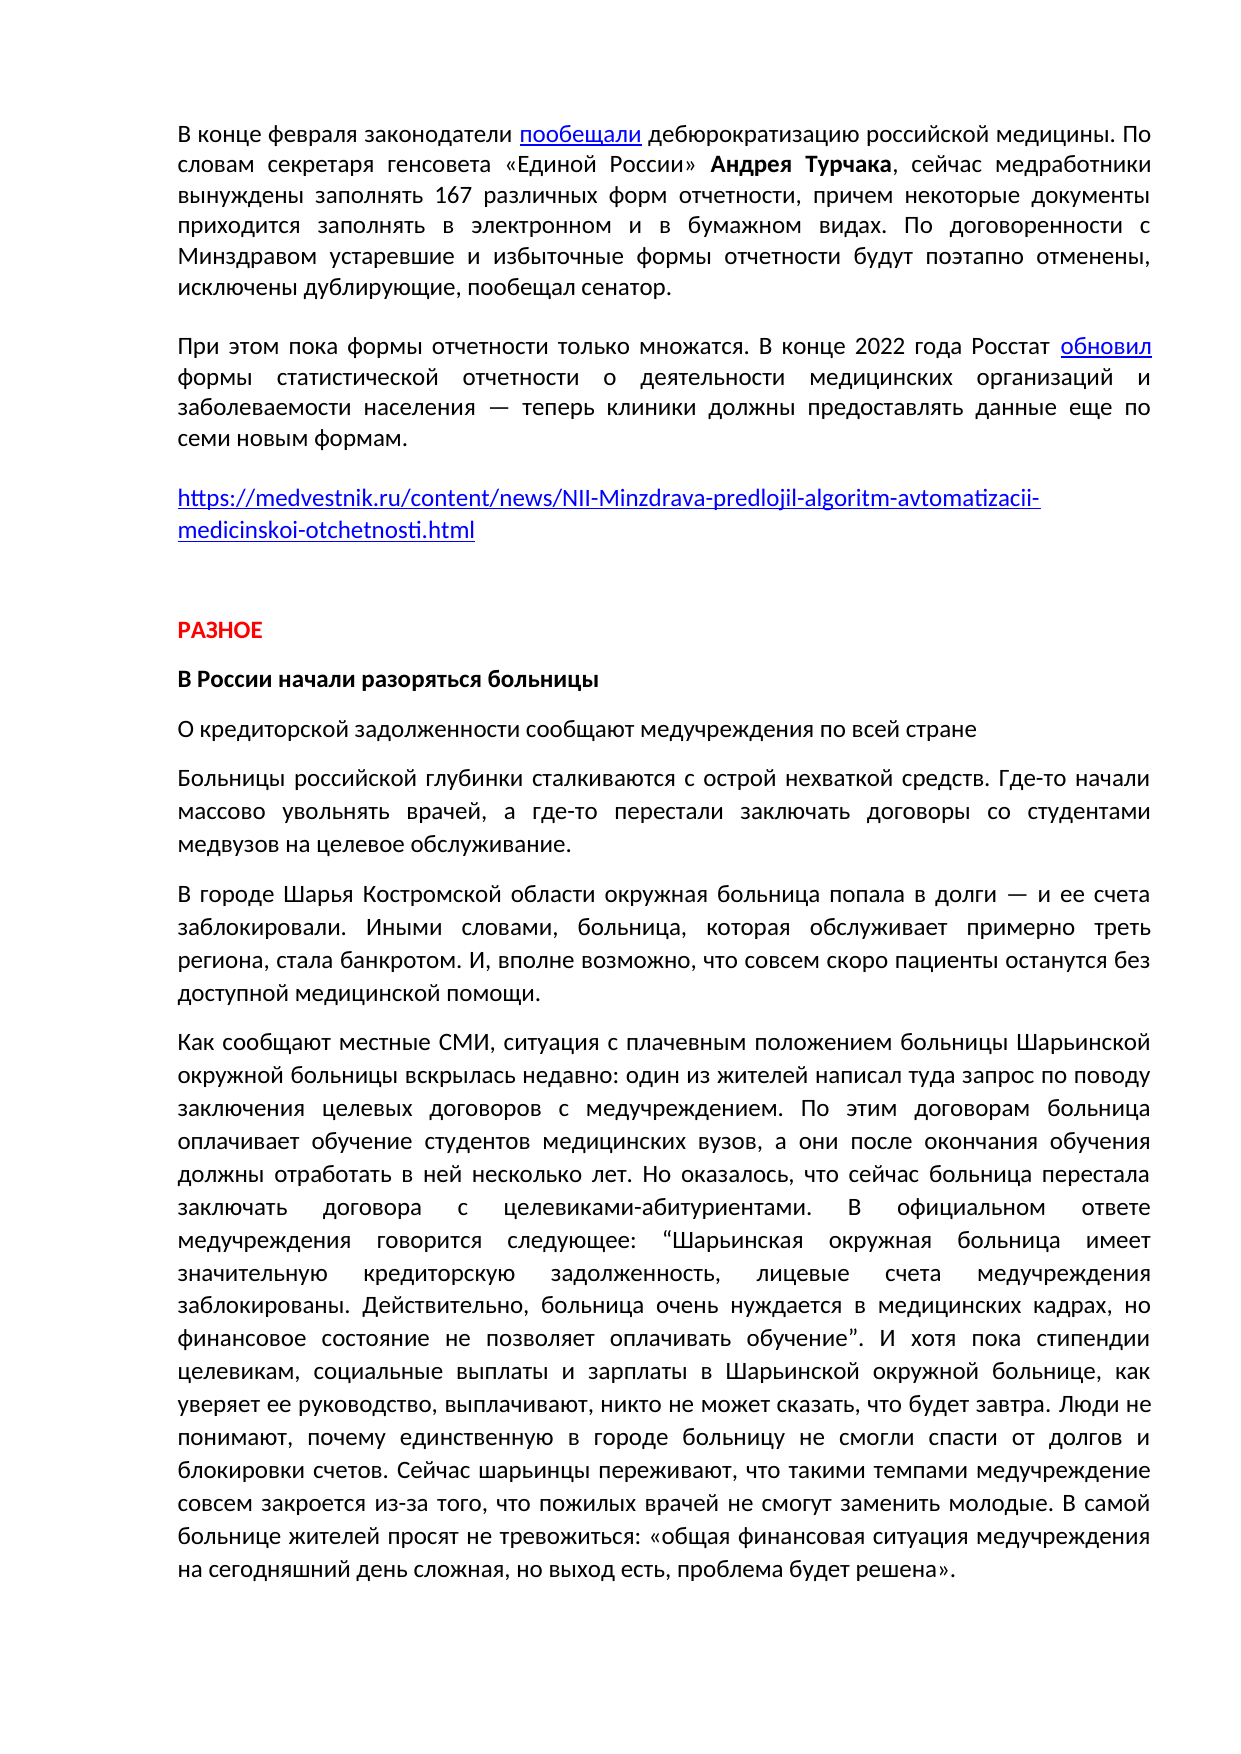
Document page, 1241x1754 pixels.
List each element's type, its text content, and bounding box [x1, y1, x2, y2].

text В городе Шарья Костромской области окружная больница попала в долги — и ее счета заблокировали. Иными словами, больница, которая обслуживает примерно треть региона, стала банкротом. И, вполне возможно, что совсем скоро пациенты останутся без доступной медицинской помощи. [177, 878, 1152, 1007]
text О кредиторской задолженности сообщают медучреждения по всей стране [177, 713, 1152, 743]
text https://medvestnik.ru/content/news/NII-Minzdrava-predlojil-algoritm-avtomatizacii-medicinskoi-otchetnosti.html [177, 482, 1152, 545]
text Как сообщают местные СМИ, ситуация с плачевным положением больницы Шарьинской окружной больницы вскрылась недавно: один из жителей написал туда запрос по поводу заключения целевых договоров с медучреждением. По этим договорам больница оплачивает обучение студентов медицинских вузов, а они после окончания обучения должны отработать в ней несколько лет. Но оказалось, что сейчас больница перестала заключать договора с целевиками-абитуриентами. В официальном ответе медучреждения говорится следующее: “Шарьинская окружная больница имеет значительную кредиторскую задолженность, лицевые счета медучреждения заблокированы. Действительно, больница очень нуждается в медицинских кадрах, но финансовое состояние не позволяет оплачивать обучение”. И хотя пока стипендии целевикам, социальные выплаты и зарплаты в Шарьинской окружной больнице, как уверяет ее руководство, выплачивают, никто не может сказать, что будет завтра. Люди не понимают, почему единственную в городе больницу не смогли спасти от долгов и блокировки счетов. Сейчас шарьинцы переживают, что такими темпами медучреждение совсем закроется из-за того, что пожилых врачей не смогут заменить молодые. В самой больнице жителей просят не тревожиться: «общая финансовая ситуация медучреждения на сегодняшний день сложная, но выход есть, проблема будет решена». [177, 1386, 1152, 1583]
text При этом пока формы отчетности только множатся. В конце 2022 года Росстат обновил формы статистической отчетности о деятельности медицинских организаций и заболеваемости населения — теперь клиники должны предоставлять данные еще по семи новым формам. [177, 330, 1152, 452]
text В России начали разоряться больницы [177, 663, 1152, 694]
text Больницы российской глубинки сталкиваются с острой нехваткой средств. Где-то начали массово увольнять врачей, а где-то перестали заключать договоры со студентами медвузов на целевое обслуживание. [177, 762, 1152, 859]
text В конце февраля законодатели пообещали дебюрократизацию российской медицины. По словам секретаря генсовета «Единой России» Андрея Турчака, сейчас медработники вынуждены заполнять 167 различных форм отчетности, причем некоторые документы приходится заполнять в электронном и в бумажном видах. По договоренности с Минздравом устаревшие и избыточные формы отчетности будут поэтапно отменены, исключены дублирующие, пообещал сенатор. [177, 118, 1152, 301]
text РАЗНОЕ [177, 614, 1152, 644]
